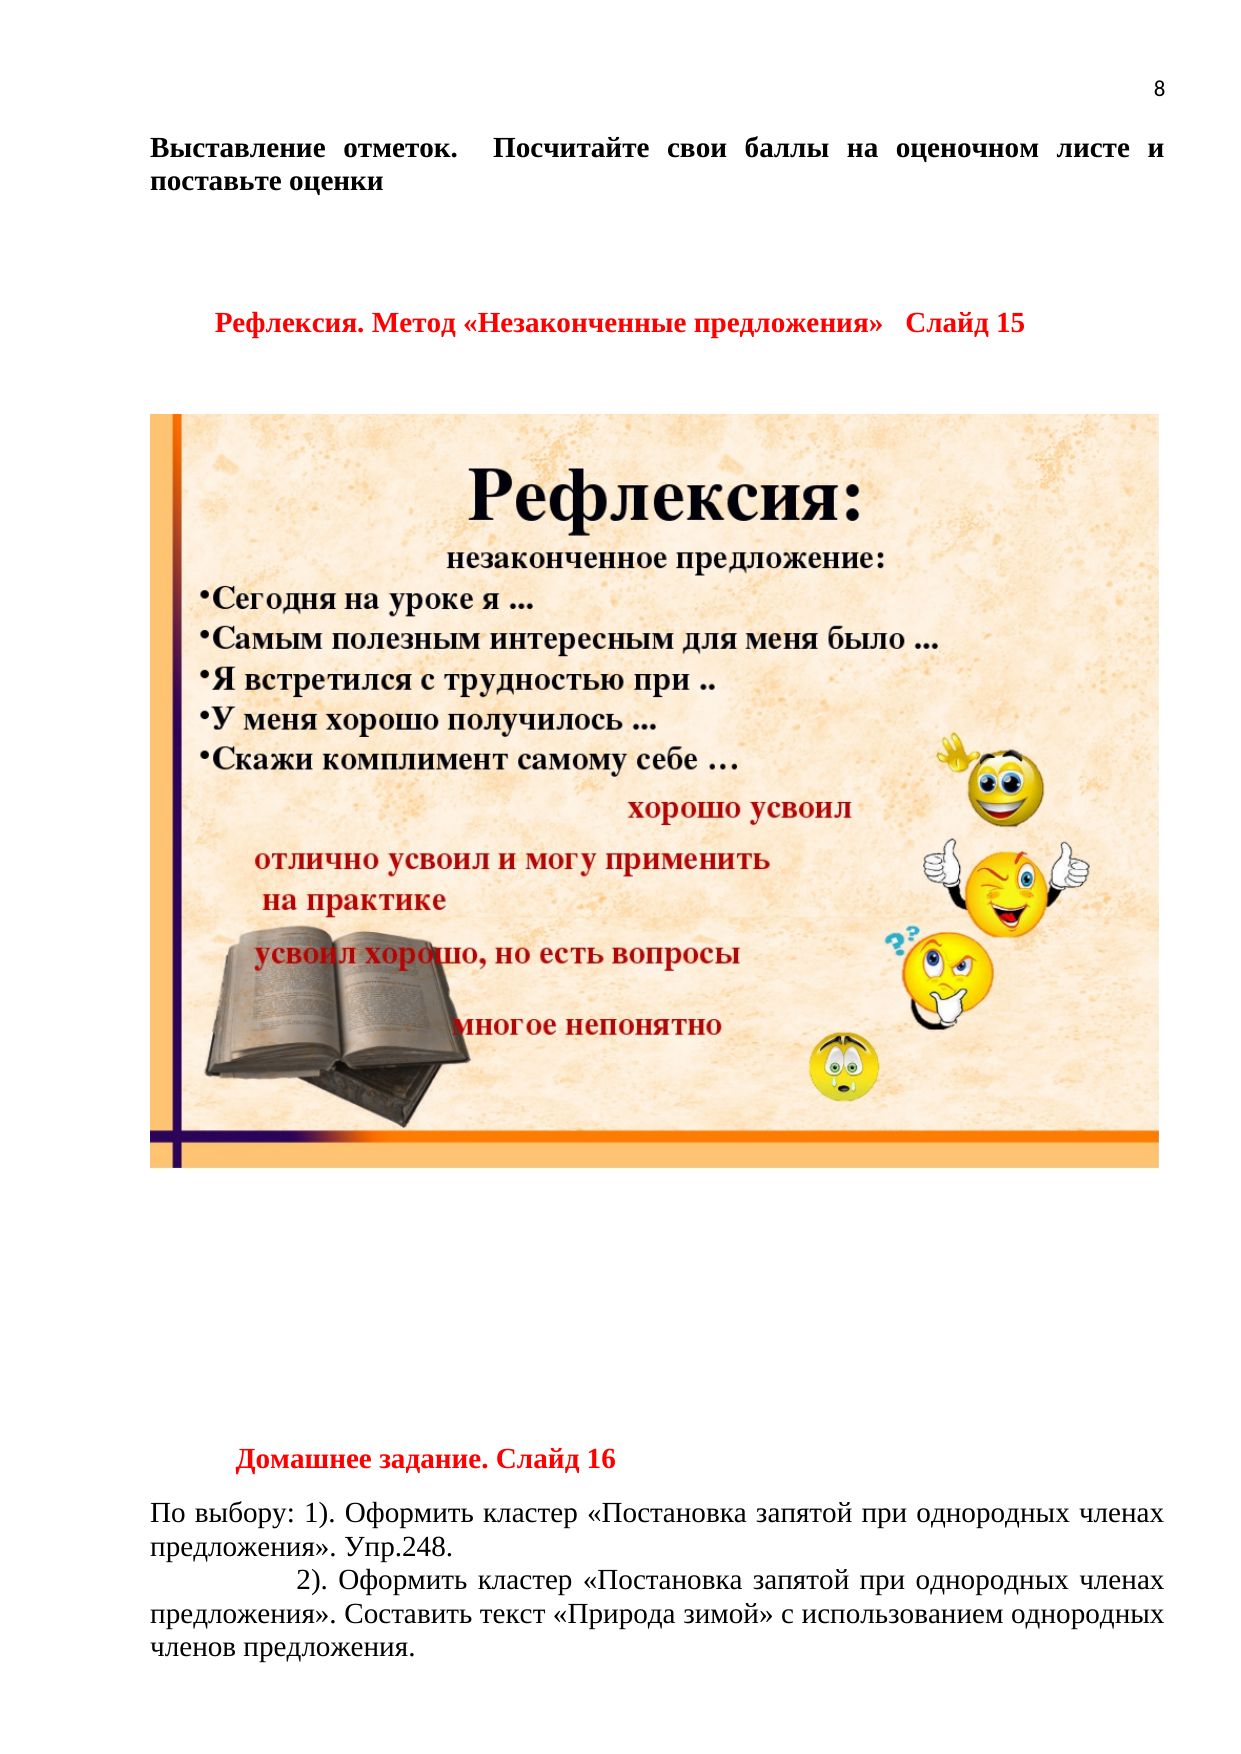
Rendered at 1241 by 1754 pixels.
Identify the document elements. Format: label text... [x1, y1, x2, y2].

picture [150, 414, 1160, 1169]
list Выставление отметок. Посчитайте свои баллы на оценочном листе и поставьте оценки [150, 130, 1165, 197]
list 2). Оформить кластер «Постановка запятой при однородных членах предложения». Составить текст «Природа зимой» с использованием однородных членов предложения. [150, 1562, 1165, 1663]
text Рефлексия. Метод «Незаконченные предложения» Слайд 15 [75, 306, 1165, 339]
text Домашнее задание. Слайд 16 [75, 1441, 1165, 1474]
list По выбору: 1). Оформить кластер «Постановка запятой при однородных членах предложения». Упр.248. [150, 1495, 1165, 1562]
